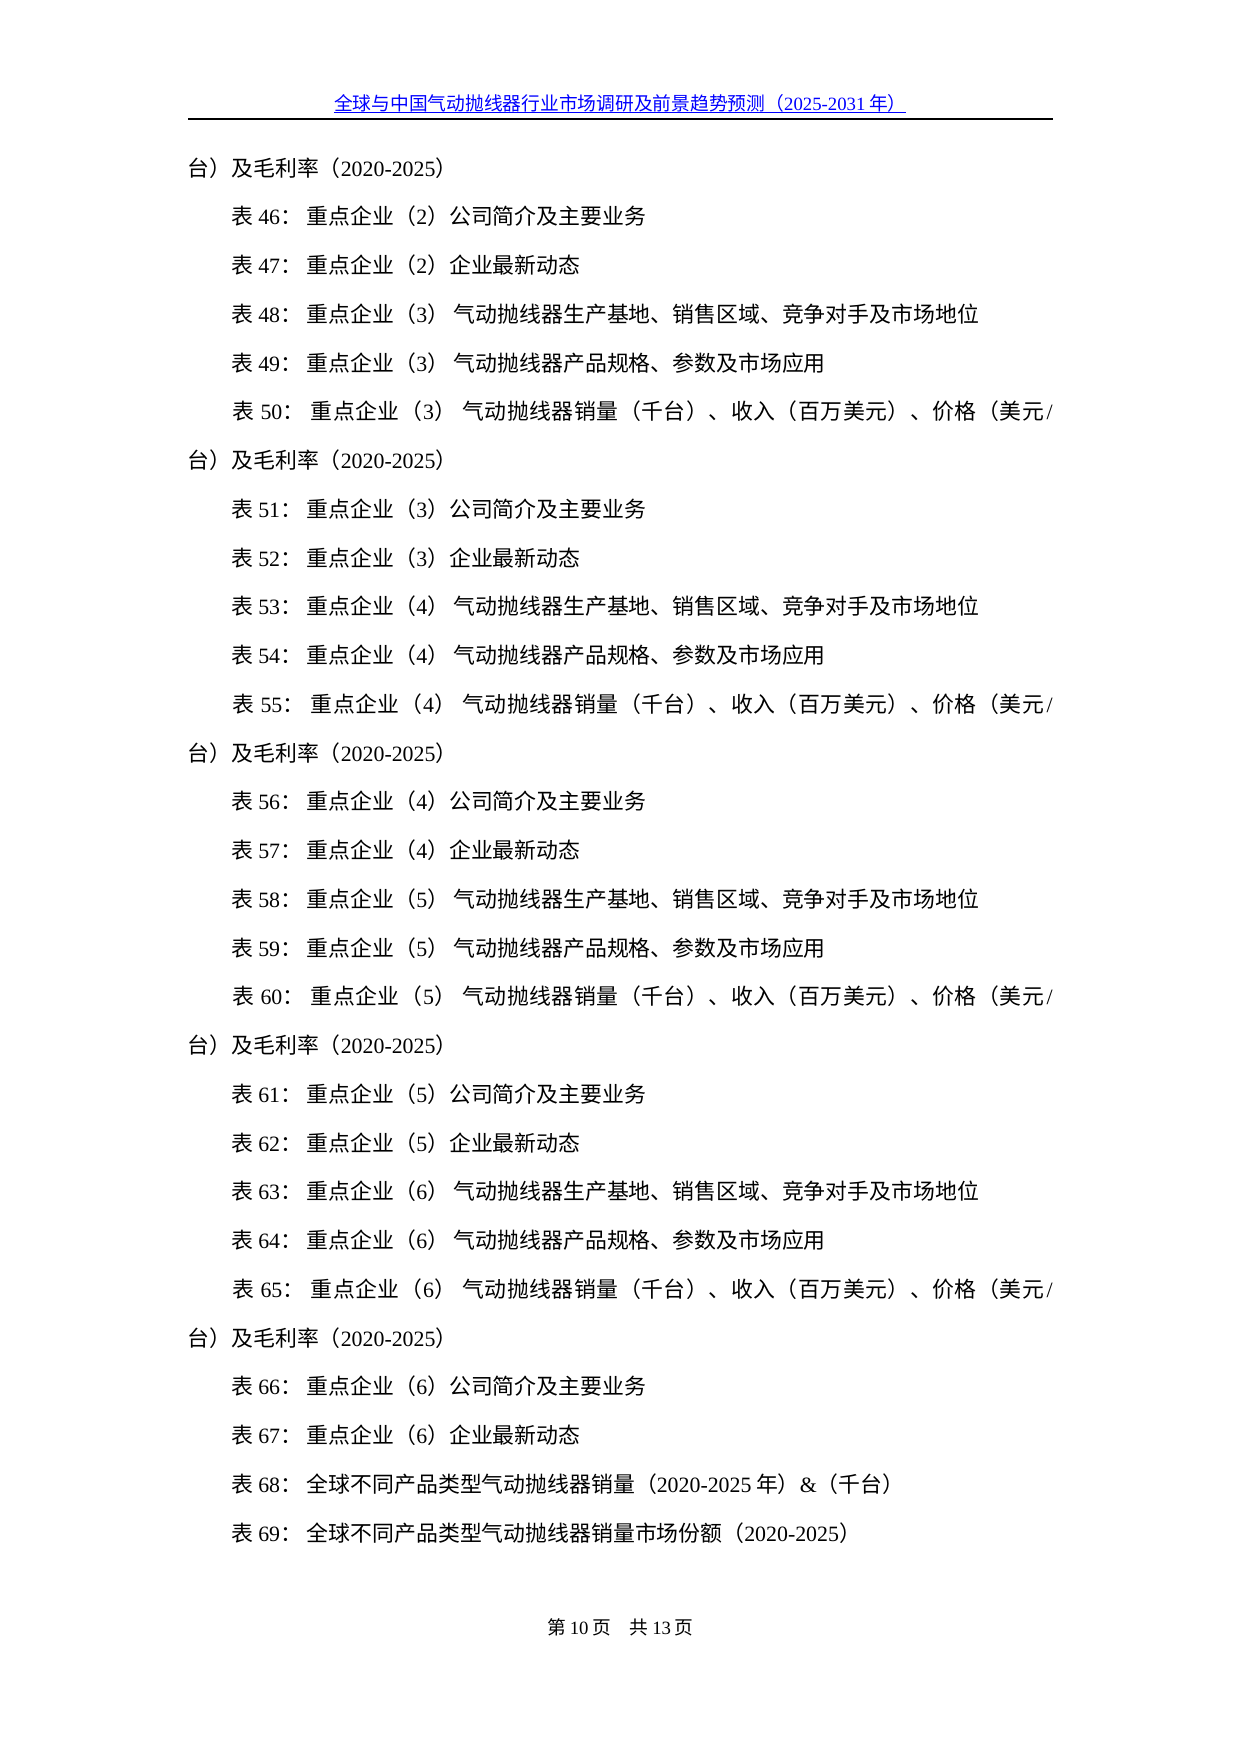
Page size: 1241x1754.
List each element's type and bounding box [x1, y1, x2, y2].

text [187, 150, 1053, 1548]
